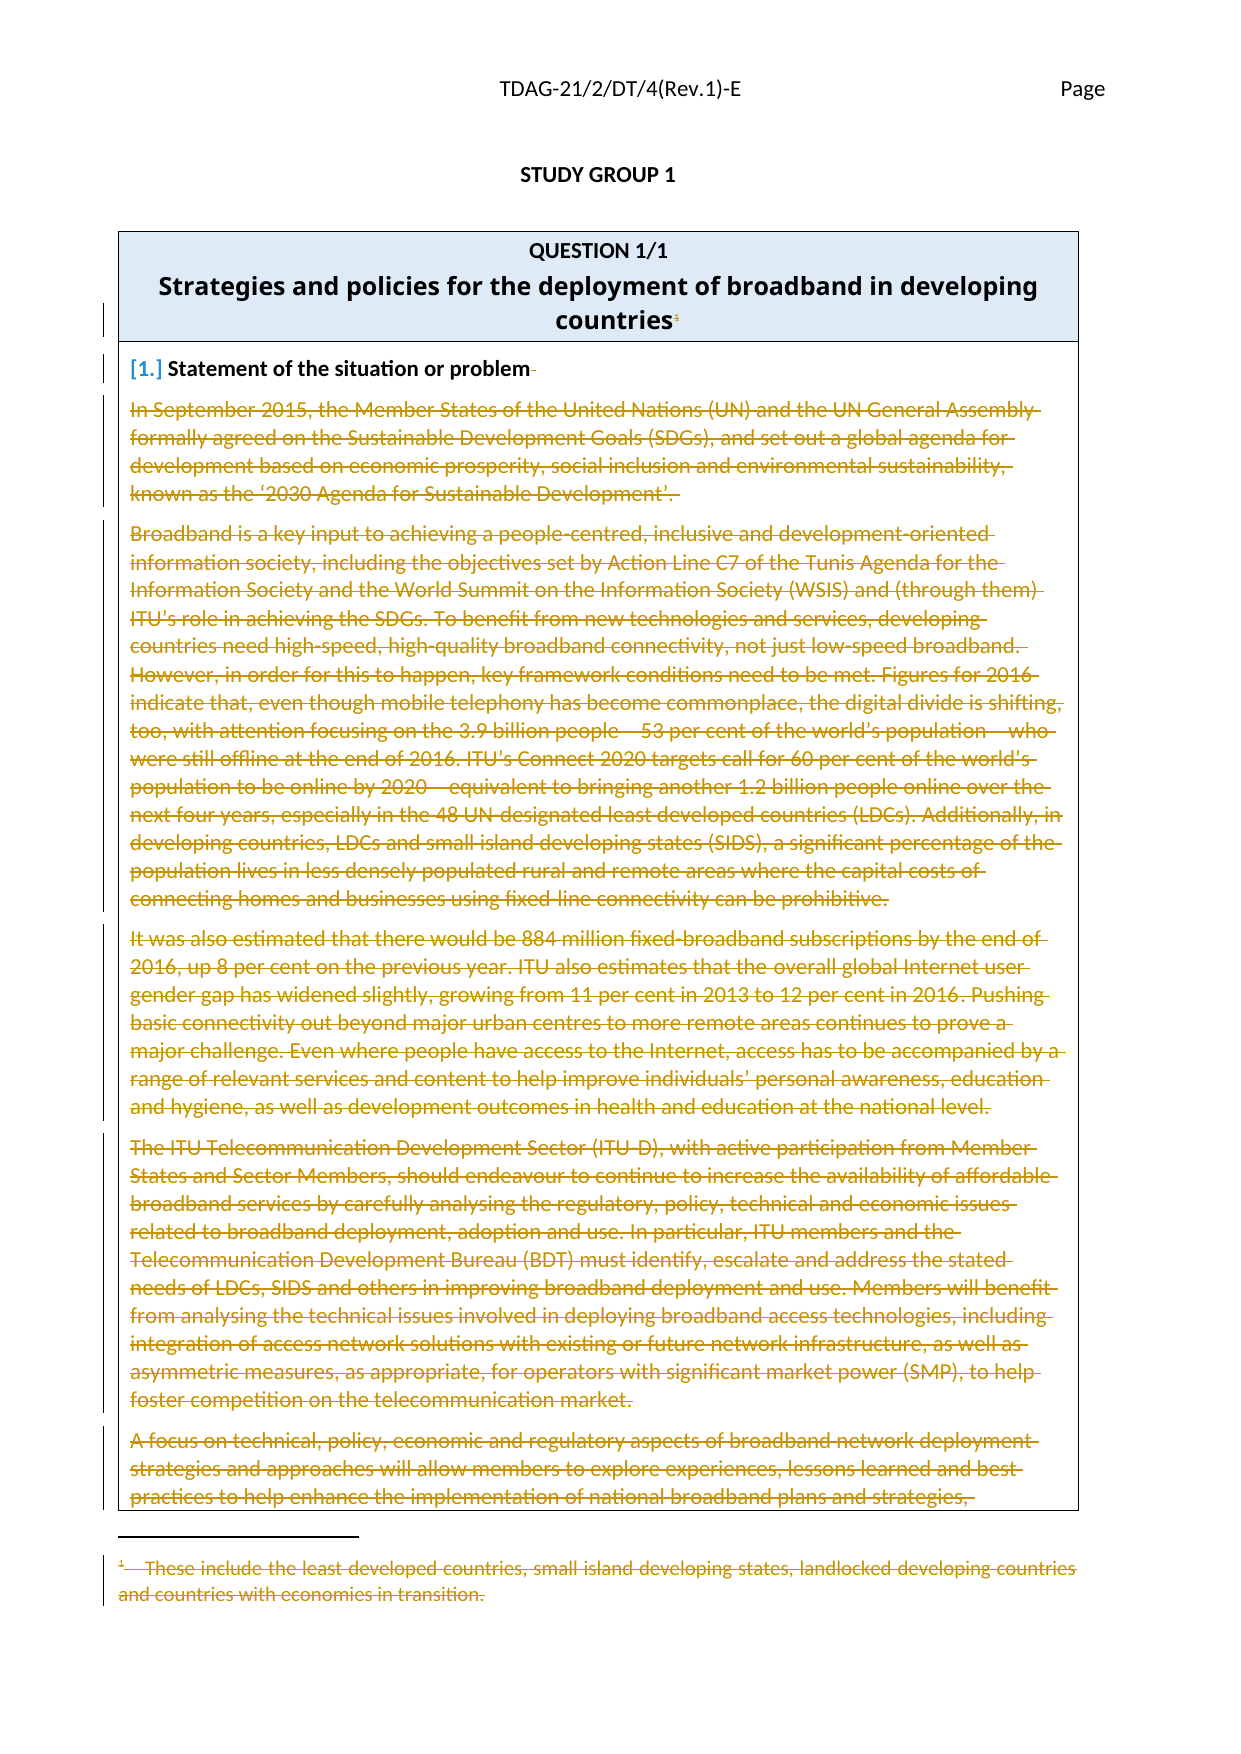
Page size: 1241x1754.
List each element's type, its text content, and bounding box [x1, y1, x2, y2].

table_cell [119, 342, 1078, 1510]
subtitle STUDY GROUP 1 [118, 160, 1078, 188]
table_header QUESTION 1/1 Strategies and policies for the deployment of broadband in developing countries [119, 232, 1078, 341]
